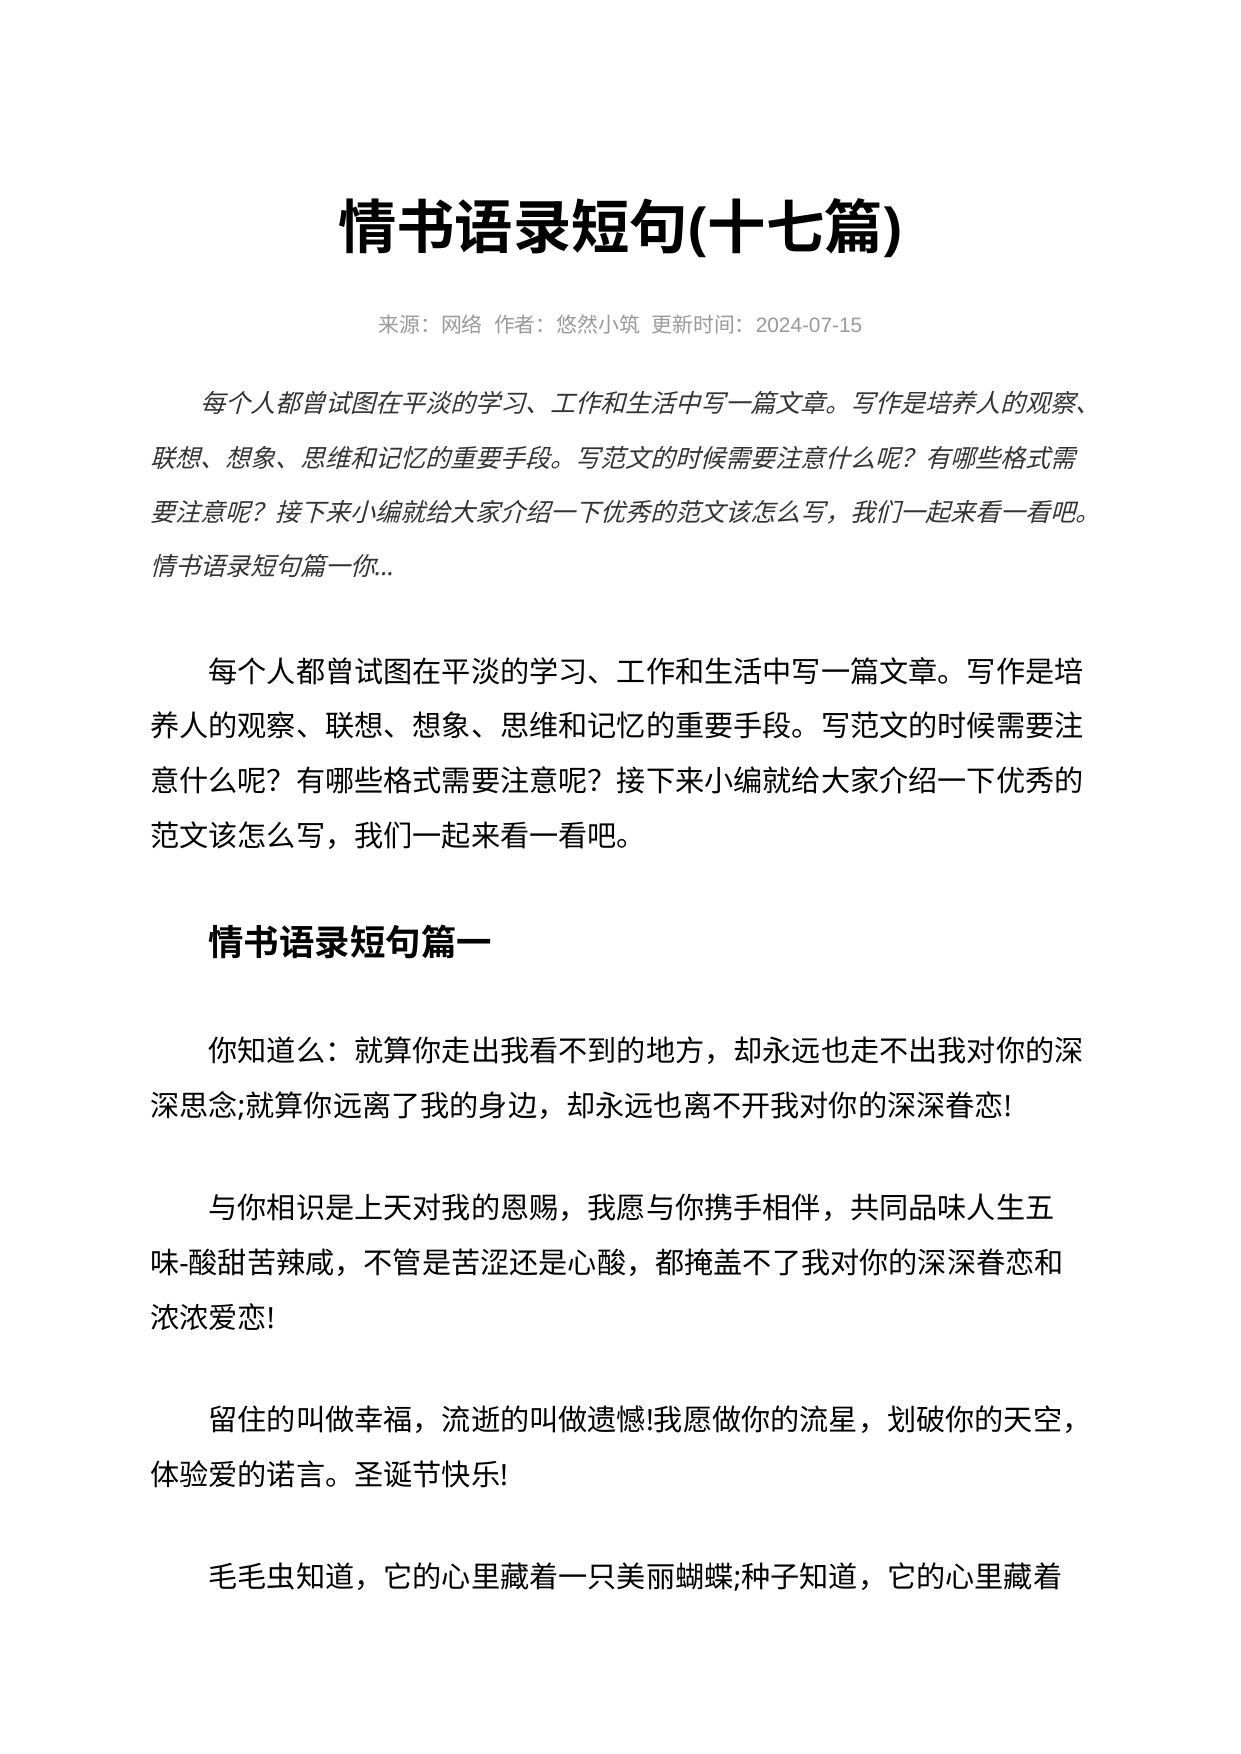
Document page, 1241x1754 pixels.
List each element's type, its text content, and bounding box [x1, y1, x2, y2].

text 来源：网络 作者：悠然小筑 更新时间：2024-07-15 [150, 313, 1090, 337]
text 每个人都曾试图在平淡的学习、工作和生活中写一篇文章。写作是培养人的观察、联想、想象、思维和记忆的重要手段。写范文的时候需要注意什么呢？有哪些格式需要注意呢？接下来小编就给大家介绍一下优秀的范文该怎么写，我们一起来看一看吧。 [150, 648, 1090, 855]
text 每个人都曾试图在平淡的学习、工作和生活中写一篇文章。写作是培养人的观察、联想、想象、思维和记忆的重要手段。写范文的时候需要注意什么呢？有哪些格式需要注意呢？接下来小编就给大家介绍一下优秀的范文该怎么写，我们一起来看一看吧。情书语录短句篇一你... [150, 384, 1090, 583]
text 情书语录短句篇一 [150, 914, 1090, 966]
text 你知道么：就算你走出我看不到的地方，却永远也走不出我对你的深深思念;就算你远离了我的身边，却永远也离不开我对你的深深眷恋! [150, 1028, 1090, 1125]
text 留住的叫做幸福，流逝的叫做遗憾!我愿做你的流星，划破你的天空，体验爱的诺言。圣诞节快乐! [150, 1397, 1090, 1494]
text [150, 1554, 1090, 1596]
subtitle 情书语录短句(十七篇) [150, 181, 1090, 266]
text 与你相识是上天对我的恩赐，我愿与你携手相伴，共同品味人生五味-酸甜苦辣咸，不管是苦涩还是心酸，都掩盖不了我对你的深深眷恋和浓浓爱恋! [150, 1185, 1090, 1337]
